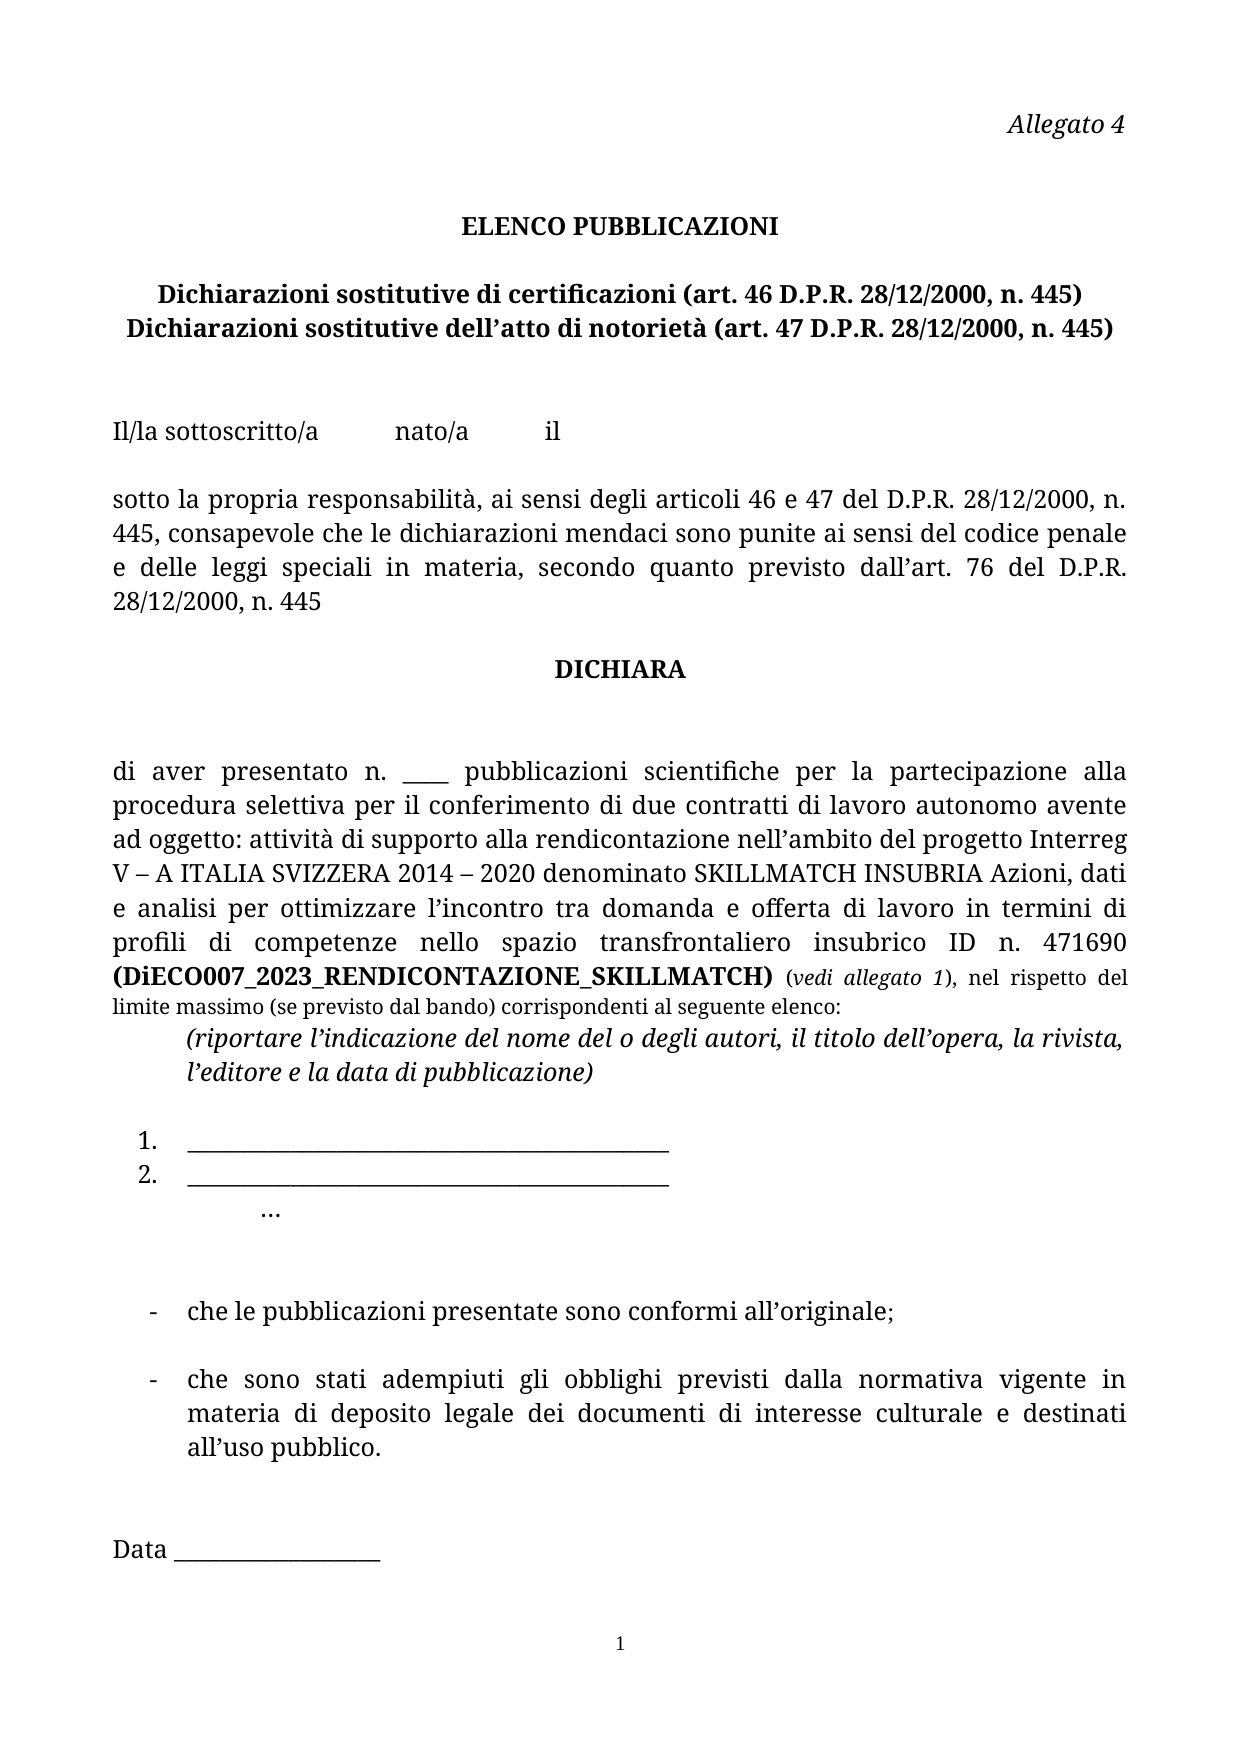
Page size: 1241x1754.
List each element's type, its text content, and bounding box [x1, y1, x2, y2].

text di aver presentato n. ____ pubblicazioni scientifiche per la partecipazione alla procedura selettiva per il conferimento di due contratti di lavoro autonomo avente ad oggetto: attività di supporto alla rendicontazione nell’ambito del progetto Interreg V – A ITALIA SVIZZERA 2014 – 2020 denominato SKILLMATCH INSUBRIA Azioni, dati e analisi per ottimizzare l’incontro tra domanda e offerta di lavoro in termini di profili di competenze nello spazio transfrontaliero insubrico ID n. 471690 (DiECO007_2023_RENDICONTAZIONE_SKILLMATCH) (vedi allegato 1), nel rispetto del limite massimo (se previsto dal bando) corrispondenti al seguente elenco: [112, 754, 1128, 1021]
text dichiara [112, 652, 1128, 686]
text Data __________________ [112, 1532, 1128, 1566]
title Allegato 4 [112, 107, 1128, 141]
list __________________________________________ [112, 1157, 1128, 1191]
text Il/la sottoscritto/a nato/a il [112, 413, 1119, 447]
text Dichiarazioni sostitutive di certificazioni (art. 46 D.P.R. 28/12/2000, n. 445) [112, 277, 1128, 311]
title ELENCO PUBBLICAZIONI [112, 209, 1128, 243]
text sotto la propria responsabilità, ai sensi degli articoli 46 e 47 del D.P.R. 28/12/2000, n. 445, consapevole che le dichiarazioni mendaci sono punite ai sensi del codice penale e delle leggi speciali in materia, secondo quanto previsto dall’art. 76 del D.P.R. 28/12/2000, n. 445 [112, 481, 1128, 618]
list che le pubblicazioni presentate sono conformi all’originale; [149, 1293, 1128, 1327]
text Dichiarazioni sostitutive dell’atto di notorietà (art. 47 D.P.R. 28/12/2000, n. 445) [112, 311, 1128, 345]
text … [150, 1191, 1128, 1225]
text (riportare l’indicazione del nome del o degli autori, il titolo dell’opera, la rivista, l’editore e la data di pubblicazione) [186, 1021, 1128, 1089]
list __________________________________________ [112, 1123, 1128, 1157]
list che sono stati adempiuti gli obblighi previsti dalla normativa vigente in materia di deposito legale dei documenti di interesse culturale e destinati all’uso pubblico. [149, 1361, 1128, 1464]
